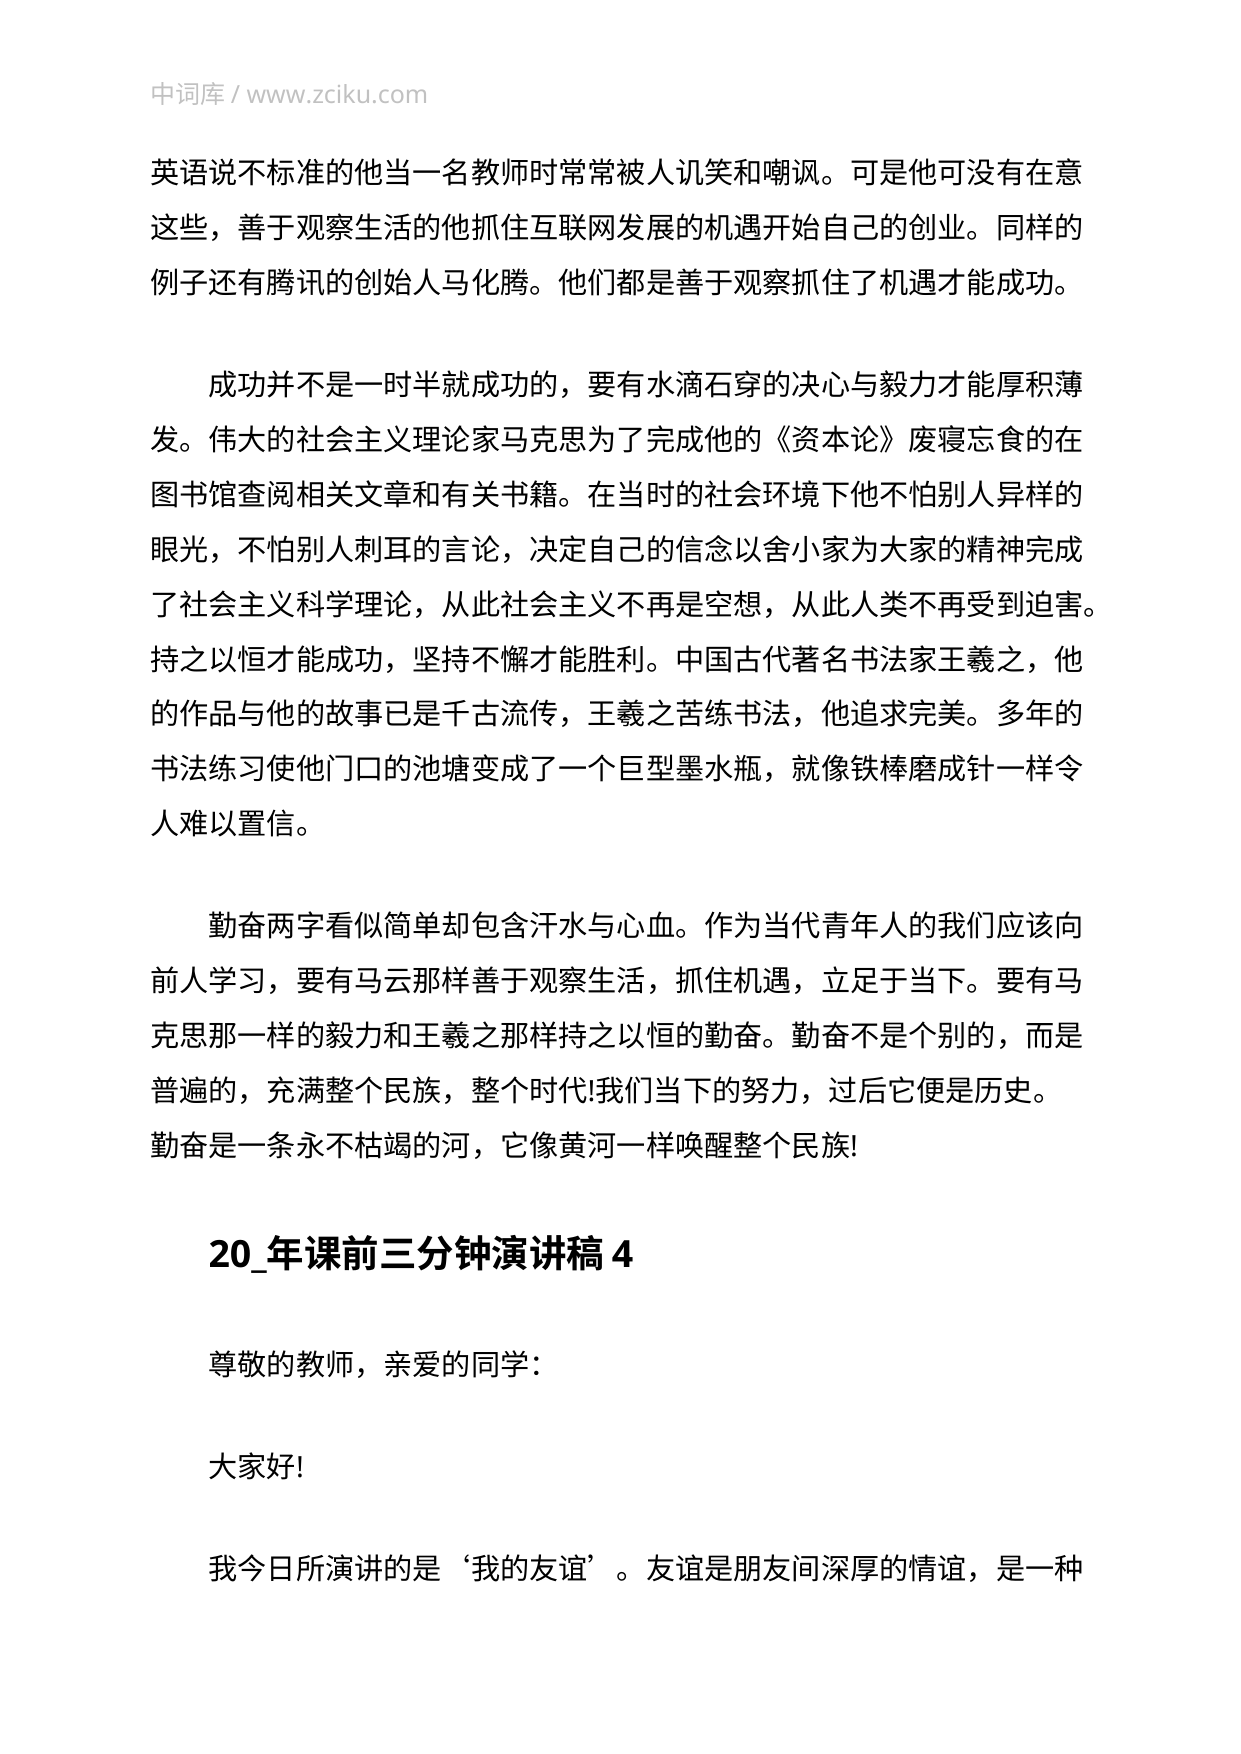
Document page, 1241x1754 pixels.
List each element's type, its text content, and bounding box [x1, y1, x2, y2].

text 勤奋两字看似简单却包含汗水与心血。作为当代青年人的我们应该向前人学习，要有马云那样善于观察生活，抓住机遇，立足于当下。要有马克思那一样的毅力和王羲之那样持之以恒的勤奋。勤奋不是个别的，而是普遍的，充满整个民族，整个时代!我们当下的努力，过后它便是历史。勤奋是一条永不枯竭的河，它像黄河一样唤醒整个民族! [150, 902, 1090, 1164]
text 20_年课前三分钟演讲稿4 [150, 1224, 1090, 1279]
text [150, 150, 1090, 302]
text 尊敬的教师，亲爱的同学： [150, 1342, 1090, 1384]
text 大家好! [150, 1443, 1090, 1486]
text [150, 1546, 1090, 1588]
text 成功并不是一时半就成功的，要有水滴石穿的决心与毅力才能厚积薄发。伟大的社会主义理论家马克思为了完成他的《资本论》废寝忘食的在图书馆查阅相关文章和有关书籍。在当时的社会环境下他不怕别人异样的眼光，不怕别人刺耳的言论，决定自己的信念以舍小家为大家的精神完成了社会主义科学理论，从此社会主义不再是空想，从此人类不再受到迫害。持之以恒才能成功，坚持不懈才能胜利。中国古代著名书法家王羲之，他的作品与他的故事已是千古流传，王羲之苦练书法，他追求完美。多年的书法练习使他门口的池塘变成了一个巨型墨水瓶，就像铁棒磨成针一样令人难以置信。 [150, 362, 1090, 843]
